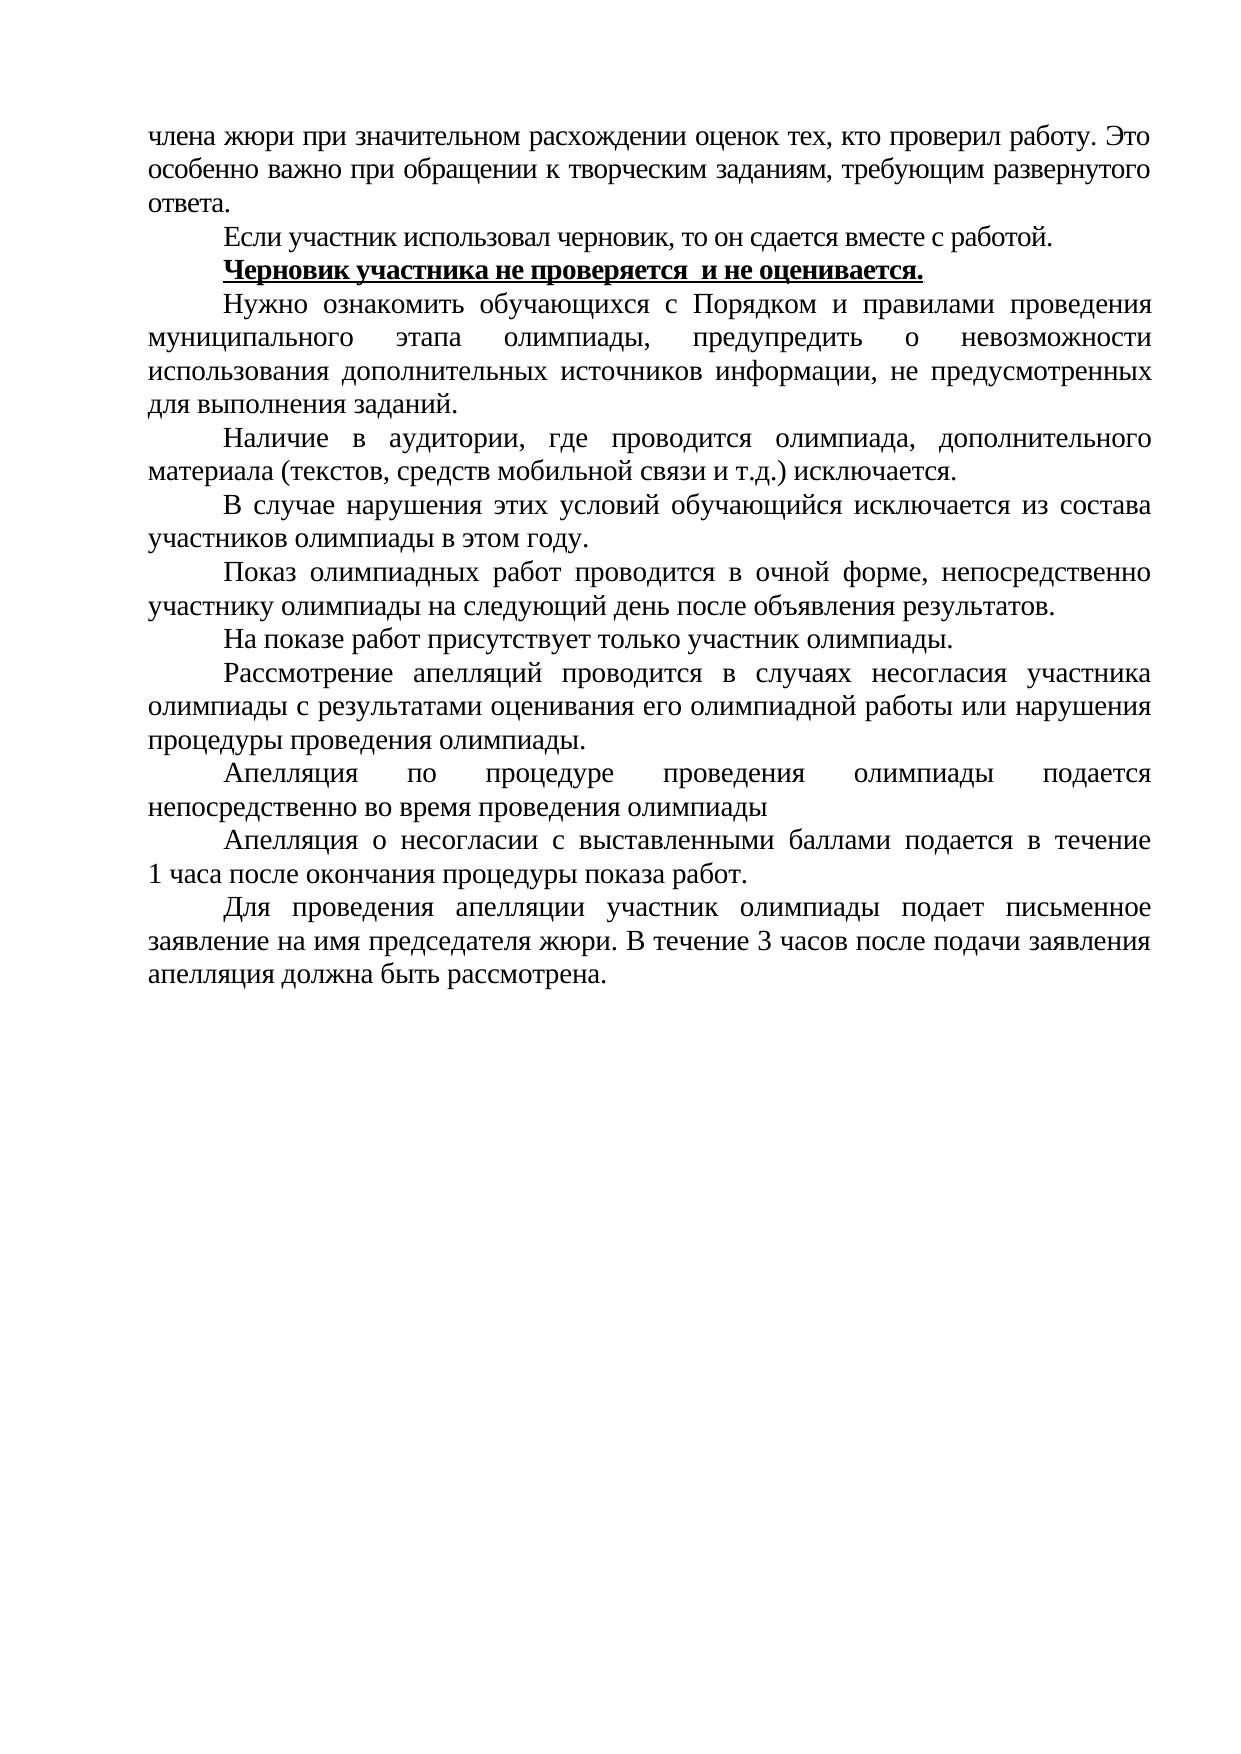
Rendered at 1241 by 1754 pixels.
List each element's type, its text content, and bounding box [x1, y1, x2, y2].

text Наличие в аудитории, где проводится олимпиада, дополнительного материала (текстов, средств мобильной связи и т.д.) исключается. [148, 420, 1152, 487]
text Рассмотрение апелляций проводится в случаях несогласия участника олимпиады с результатами оценивания его олимпиадной работы или нарушения процедуры проведения олимпиады. [148, 655, 1152, 755]
text Апелляция по процедуре проведения олимпиады подается непосредственно во время проведения олимпиады [148, 755, 1152, 822]
text В случае нарушения этих условий обучающийся исключается из состава участников олимпиады в этом году. [148, 487, 1152, 554]
text Черновик участника не проверяется и не оценивается. [148, 252, 1152, 286]
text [148, 118, 1152, 219]
text Если участник использовал черновик, то он сдается вместе с работой. [148, 219, 1152, 252]
text На показе работ присутствует только участник олимпиады. [148, 621, 1152, 655]
text Нужно ознакомить обучающихся с Порядком и правилами проведения муниципального этапа олимпиады, предупредить о невозможности использования дополнительных источников информации, не предусмотренных для выполнения заданий. [148, 286, 1152, 420]
text Показ олимпиадных работ проводится в очной форме, непосредственно участнику олимпиады на следующий день после объявления результатов. [148, 554, 1152, 621]
text Для проведения апелляции участник олимпиады подает письменное заявление на имя председателя жюри. В течение 3 часов после подачи заявления апелляция должна быть рассмотрена. [148, 889, 1152, 990]
text Апелляция о несогласии с выставленными баллами подается в течение 1 часа после окончания процедуры показа работ. [148, 822, 1152, 889]
